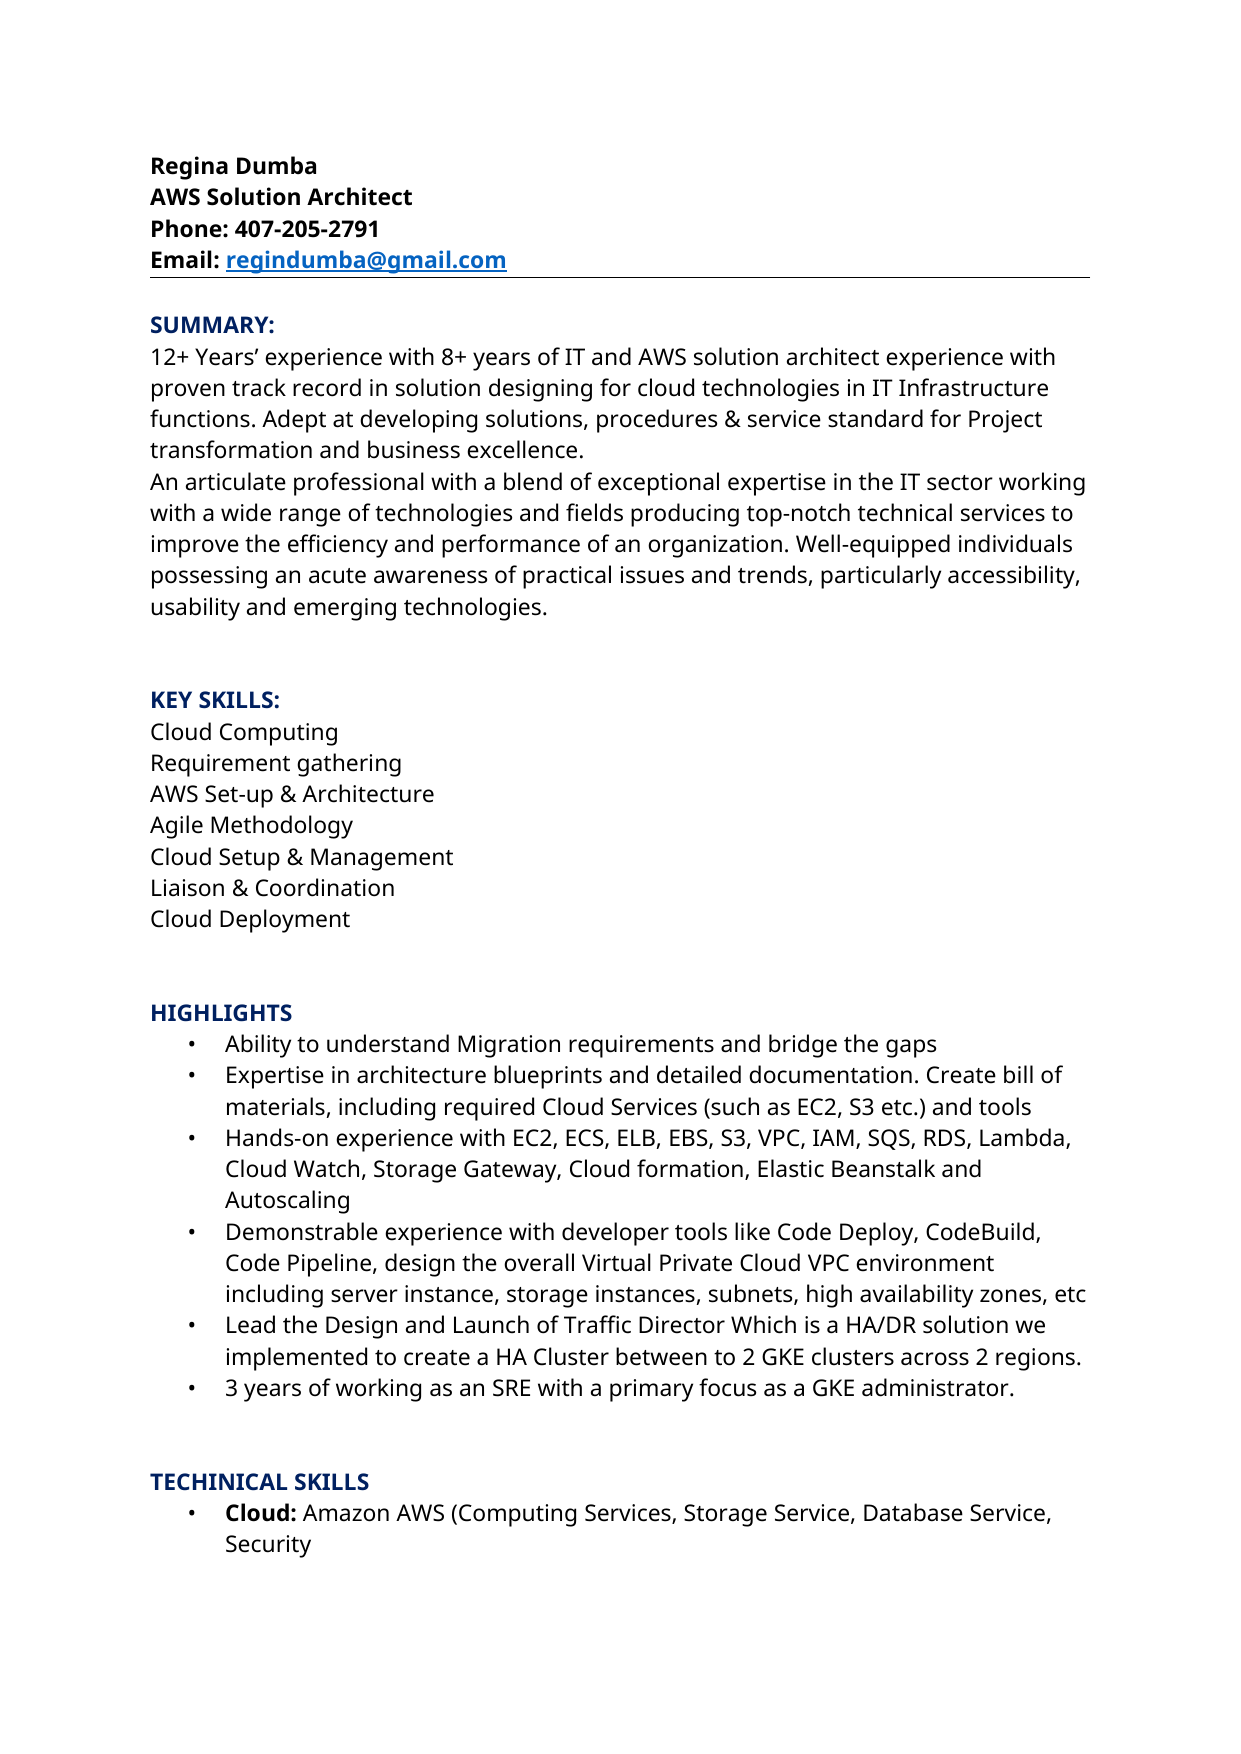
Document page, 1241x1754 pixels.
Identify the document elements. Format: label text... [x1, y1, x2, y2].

list Expertise in architecture blueprints and detailed documentation. Create bill of materials, including required Cloud Services (such as EC2, S3 etc.) and tools [187, 1059, 1090, 1122]
list Cloud: Amazon AWS (Computing Services, Storage Service, Database Service, Security [187, 1497, 1090, 1559]
text Agile Methodology [150, 809, 1090, 841]
text An articulate professional with a blend of exceptional expertise in the IT sector working with a wide range of technologies and fields producing top-notch technical services to improve the efficiency and performance of an organization. Well-equipped individuals possessing an acute awareness of practical issues and trends, particularly accessibility, usability and emerging technologies. [150, 466, 1090, 622]
text KEY SKILLS: [150, 684, 1090, 716]
text Regina Dumba [150, 150, 1090, 181]
text Phone: 407-205-2791 [150, 212, 1090, 244]
text AWS Solution Architect [150, 181, 1090, 212]
text Cloud Deployment [150, 903, 1090, 934]
text Cloud Computing [150, 716, 1090, 747]
text 12+ Years’ experience with 8+ years of IT and AWS solution architect experience with proven track record in solution designing for cloud technologies in IT Infrastructure functions. Adept at developing solutions, procedures & service standard for Project transformation and business excellence. [150, 341, 1090, 466]
text AWS Set-up & Architecture [150, 778, 1090, 809]
text Cloud Setup & Management [150, 841, 1090, 872]
text Email: regindumba@gmail.com [150, 244, 1090, 277]
list 3 years of working as an SRE with a primary focus as a GKE administrator. [187, 1372, 1090, 1403]
text SUMMARY: [150, 309, 1090, 341]
list Hands-on experience with EC2, ECS, ELB, EBS, S3, VPC, IAM, SQS, RDS, Lambda, Cloud Watch, Storage Gateway, Cloud formation, Elastic Beanstalk and Autoscaling [187, 1122, 1090, 1216]
text TECHINICAL SKILLS [150, 1466, 1090, 1497]
text Liaison & Coordination [150, 872, 1090, 903]
text Requirement gathering [150, 747, 1090, 778]
list Demonstrable experience with developer tools like Code Deploy, CodeBuild, Code Pipeline, design the overall Virtual Private Cloud VPC environment including server instance, storage instances, subnets, high availability zones, etc [187, 1216, 1090, 1309]
list Ability to understand Migration requirements and bridge the gaps [187, 1028, 1090, 1059]
list Lead the Design and Launch of Traffic Director Which is a HA/DR solution we implemented to create a HA Cluster between to 2 GKE clusters across 2 regions. [187, 1309, 1090, 1372]
text HIGHLIGHTS [150, 997, 1090, 1028]
